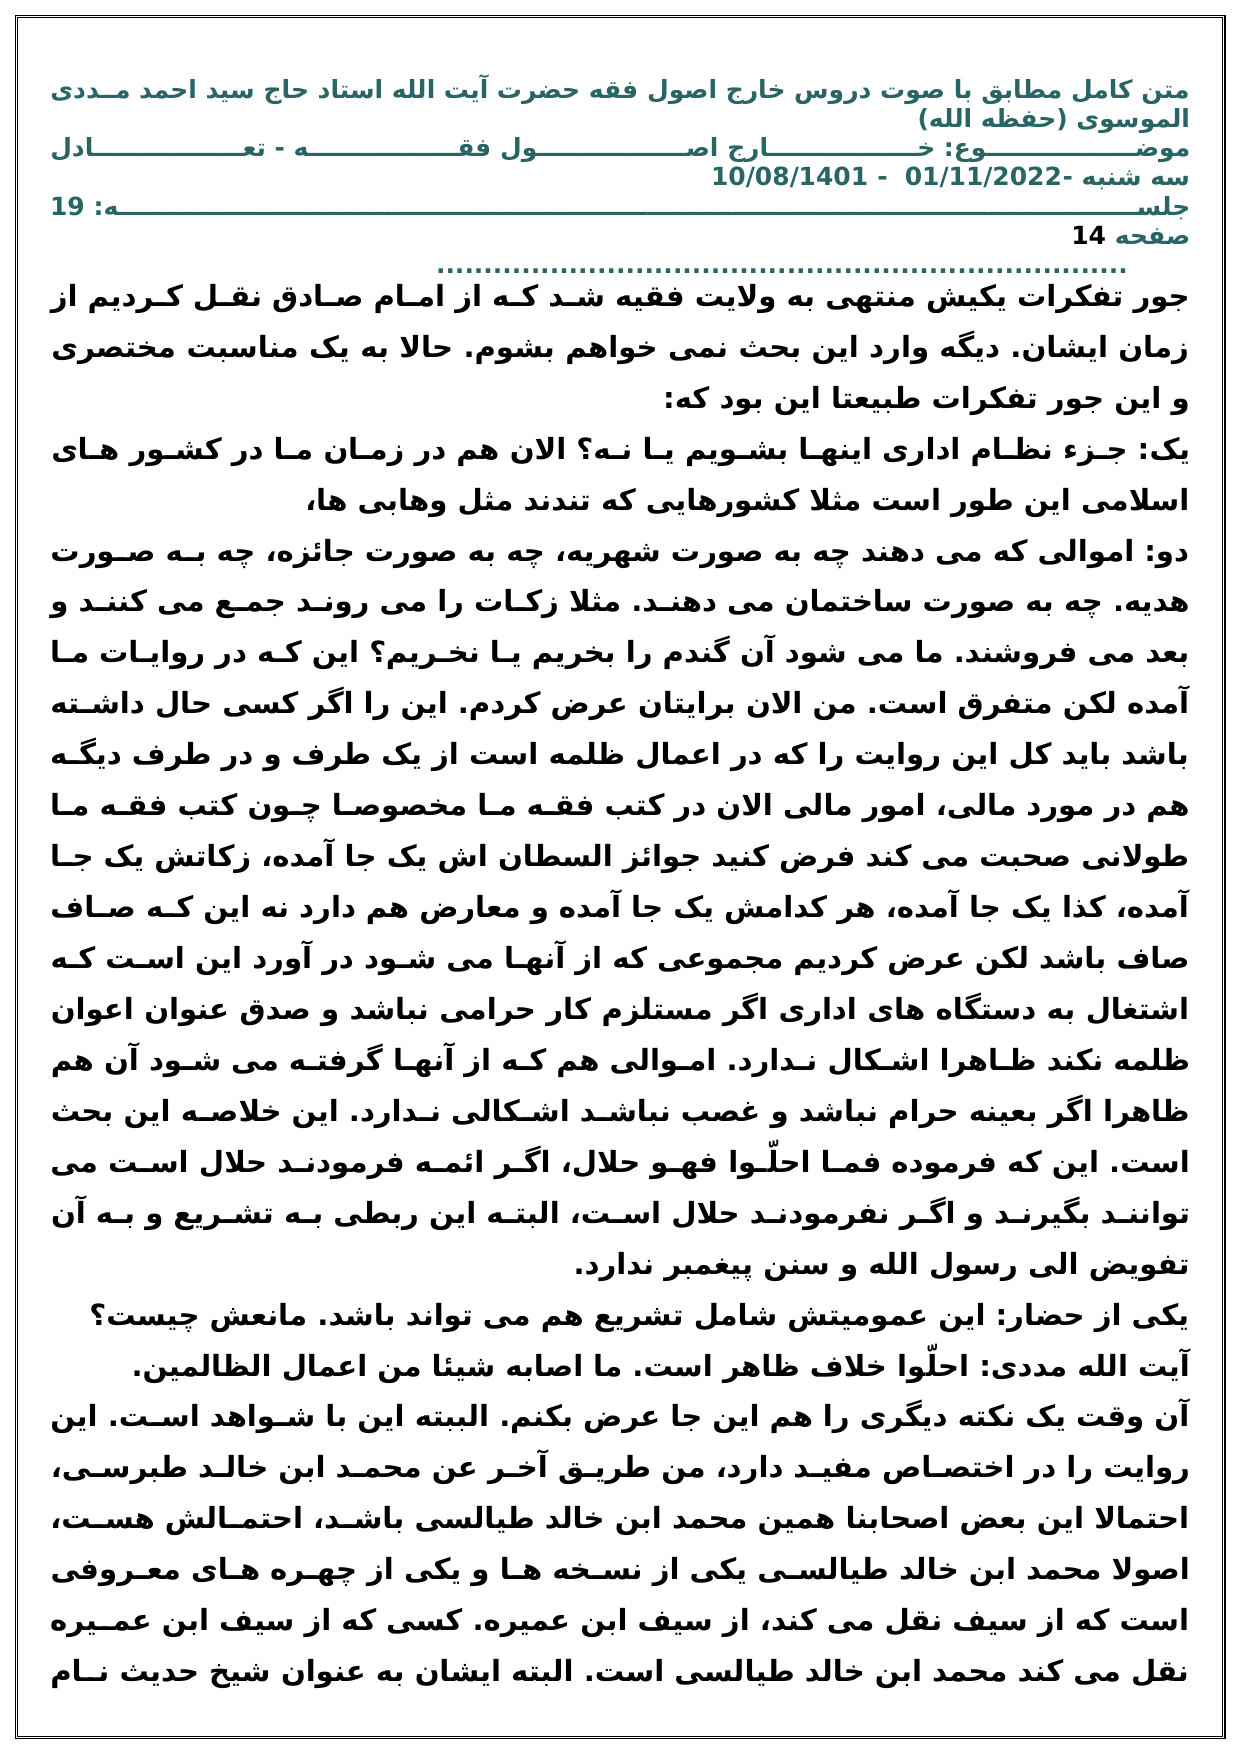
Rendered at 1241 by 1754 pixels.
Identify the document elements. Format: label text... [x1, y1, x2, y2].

text یکی از حضار: این عمومیتش شامل تشریع هم می تواند باشد. مانعش چیست؟ [50, 1298, 1190, 1332]
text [50, 1400, 1190, 1688]
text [50, 279, 1190, 415]
text یک: جزء نظام اداری اینها بشویم یا نه؟ الان هم در زمان ما در کشور های اسلامی این طور است مثلا کشورهایی که تندند مثل وهابی ها، [50, 432, 1190, 517]
text دو: اموالی که می دهند چه به صورت شهریه، چه به صورت جائزه، چه به صورت هدیه. چه به صورت ساختمان می دهند. مثلا زکات را می روند جمع می کنند و بعد می فروشند. ما می شود آن گندم را بخریم یا نخریم؟ این که در روایات ما آمده لکن متفرق است. من الان برایتان عرض کردم. این را اگر کسی حال داشته باشد باید کل این روایت را که در اعمال ظلمه است از یک طرف و در طرف دیگه هم در مورد مالی، امور مالی الان در کتب فقه ما مخصوصا چون کتب فقه ما طولانی صحبت می کند فرض کنید جوائز السطان اش یک جا آمده، زکاتش یک جا آمده، کذا یک جا آمده، هر کدامش یک جا آمده و معارض هم دارد نه این که صاف صاف باشد لکن عرض کردیم مجموعی که از آنها می شود در آورد این است که اشتغال به دستگاه های اداری اگر مستلزم کار حرامی نباشد و صدق عنوان اعوان ظلمه نکند ظاهرا اشکال ندارد. اموالی هم که از آنها گرفته می شود آن هم ظاهرا اگر بعینه حرام نباشد و غصب نباشد اشکالی ندارد. این خلاصه این بحث است. این که فرموده فما احلّوا فهو حلال، اگر ائمه فرمودند حلال است می توانند بگیرند و اگر نفرمودند حلال است، البته این ربطی به تشریع و به آن تفویض الی رسول الله و سنن پیغمبر ندارد. [50, 534, 1190, 1281]
text آیت الله مددی: احلّوا خلاف ظاهر است. ما اصابه شیئا من اعمال الظالمین. [50, 1349, 1190, 1383]
